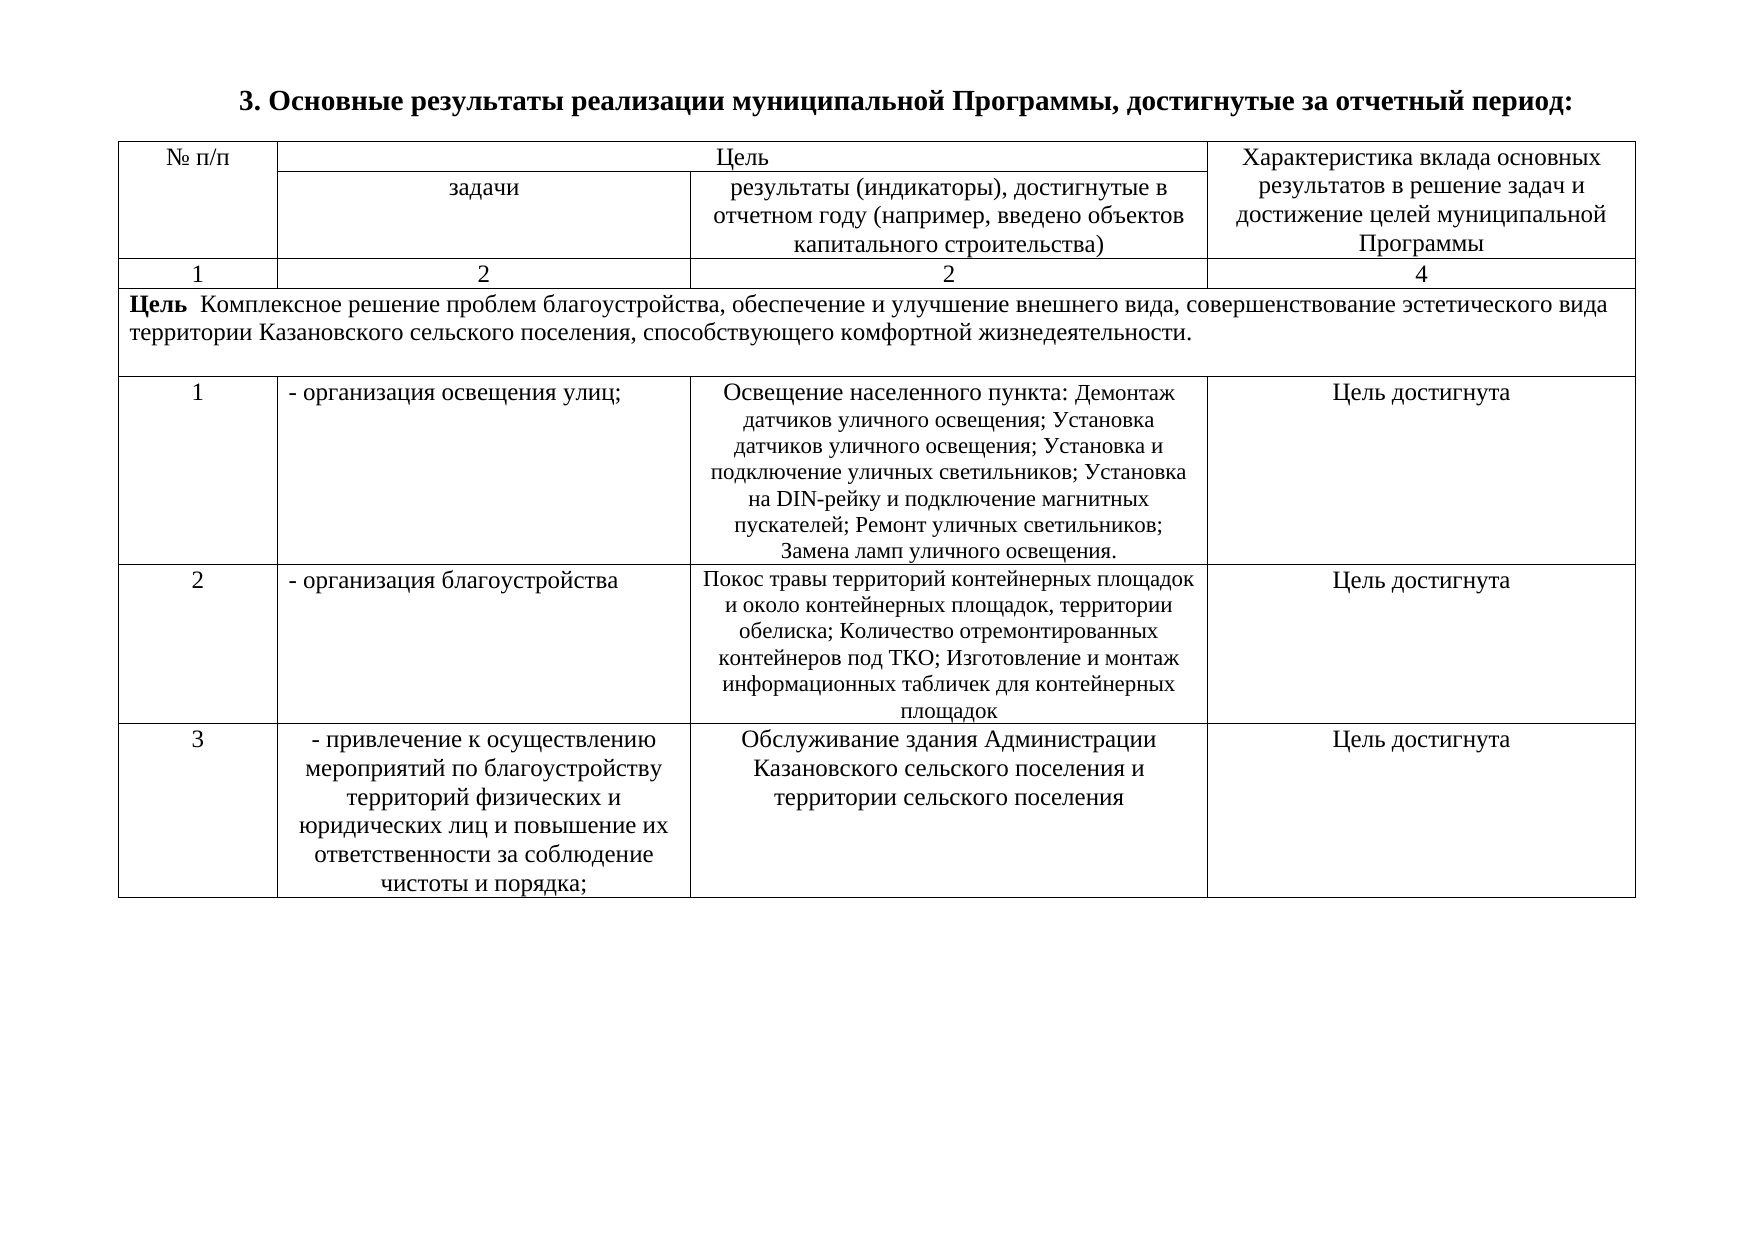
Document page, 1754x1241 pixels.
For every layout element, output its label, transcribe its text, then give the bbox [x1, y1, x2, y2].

text 3. Основные результаты реализации муниципальной Программы, достигнутые за отчетный период: [118, 83, 1695, 117]
table_cell результаты (индикаторы), достигнутые в отчетном году (например, введено объектов капитального строительства) [691, 172, 1207, 258]
table_cell Цель достигнута [1208, 565, 1635, 723]
table_cell 1 [119, 377, 277, 564]
table_cell задачи [278, 172, 690, 258]
table_cell 2 [691, 259, 1207, 288]
table_header Цель [278, 142, 1207, 171]
table_cell Цель Комплексное решение проблем благоустройства, обеспечение и улучшение внешнего вида, совершенствование эстетического вида территории Казановского сельского поселения, способствующего комфортной жизнедеятельности. [119, 289, 1635, 376]
table_cell Освещение населенного пункта: Демонтаж датчиков уличного освещения; Установка датчиков уличного освещения; Установка и подключение уличных светильников; Установка на DIN-рейку и подключение магнитных пускателей; Ремонт уличных светильников; Замена ламп уличного освещения. [691, 377, 1207, 564]
table_cell 4 [1208, 259, 1635, 288]
table_cell - привлечение к осуществлению мероприятий по благоустройству территорий физических и юридических лиц и повышение их ответственности за соблюдение чистоты и порядка; [278, 724, 690, 897]
table_cell 1 [119, 259, 277, 288]
table_cell Цель достигнута [1208, 724, 1635, 897]
table_cell - организация благоустройства [278, 565, 690, 723]
table_cell Цель достигнута [1208, 377, 1635, 564]
table_header № п/п [119, 142, 277, 258]
table_cell 3 [119, 724, 277, 897]
table_header Характеристика вклада основных результатов в решение задач и достижение целей муниципальной Программы [1208, 142, 1635, 258]
table_cell Покос травы территорий контейнерных площадок и около контейнерных площадок, территории обелиска; Количество отремонтированных контейнеров под ТКО; Изготовление и монтаж информационных табличек для контейнерных площадок [691, 565, 1207, 723]
table_cell - организация освещения улиц; [278, 377, 690, 564]
table_cell 2 [119, 565, 277, 723]
table_cell Обслуживание здания Администрации Казановского сельского поселения и территории сельского поселения [691, 724, 1207, 897]
table_cell 2 [278, 259, 690, 288]
